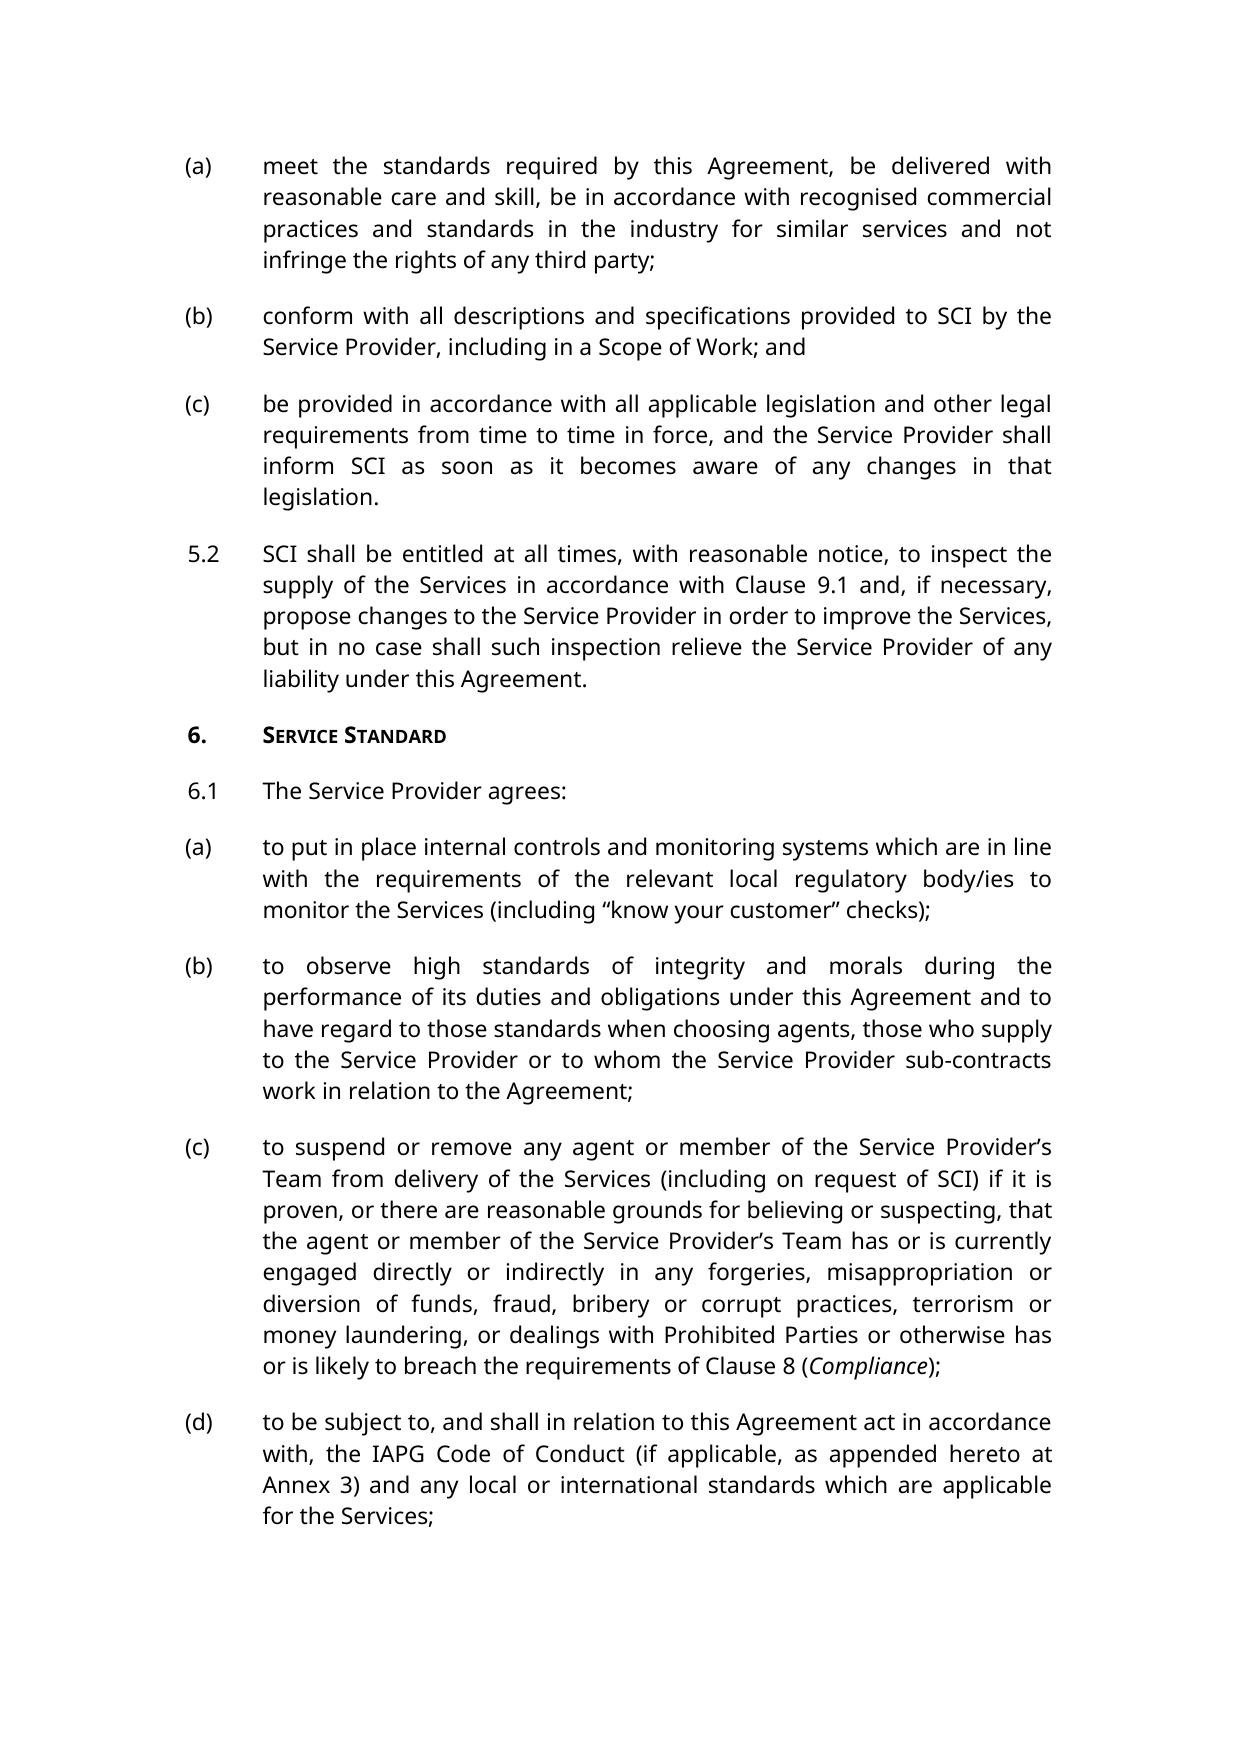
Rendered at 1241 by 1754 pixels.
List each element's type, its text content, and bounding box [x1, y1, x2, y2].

text to suspend or remove any agent or member of the Service Provider’s Team from delivery of the Services (including on request of SCI) if it is proven, or there are reasonable grounds for believing or suspecting, that the agent or member of the Service Provider’s Team has or is currently engaged directly or indirectly in any forgeries, misappropriation or diversion of funds, fraud, bribery or corrupt practices, terrorism or money laundering, or dealings with Prohibited Parties or otherwise has or is likely to breach the requirements of Clause 8 (Compliance); [185, 1131, 1053, 1381]
text to observe high standards of integrity and morals during the performance of its duties and obligations under this Agreement and to have regard to those standards when choosing agents, those who supply to the Service Provider or to whom the Service Provider sub-contracts work in relation to the Agreement; [185, 950, 1053, 1106]
text conform with all descriptions and specifications provided to SCI by the Service Provider, including in a Scope of Work; and [185, 300, 1053, 362]
text be provided in accordance with all applicable legislation and other legal requirements from time to time in force, and the Service Provider shall inform SCI as soon as it becomes aware of any changes in that legislation. [185, 387, 1053, 512]
text meet the standards required by this Agreement, be delivered with reasonable care and skill, be in accordance with recognised commercial practices and standards in the industry for similar services and not infringe the rights of any third party; [185, 150, 1053, 275]
text to put in place internal controls and monitoring systems which are in line with the requirements of the relevant local regulatory body/ies to monitor the Services (including “know your customer” checks); [185, 831, 1053, 925]
text The Service Provider agrees: [187, 775, 1053, 806]
text to be subject to, and shall in relation to this Agreement act in accordance with, the IAPG Code of Conduct (if applicable, as appended hereto at Annex 3) and any local or international standards which are applicable for the Services; [185, 1406, 1053, 1531]
text Service Standard [187, 719, 1053, 750]
text SCI shall be entitled at all times, with reasonable notice, to inspect the supply of the Services in accordance with Clause 9.1 and, if necessary, propose changes to the Service Provider in order to improve the Services, but in no case shall such inspection relieve the Service Provider of any liability under this Agreement. [187, 537, 1053, 694]
